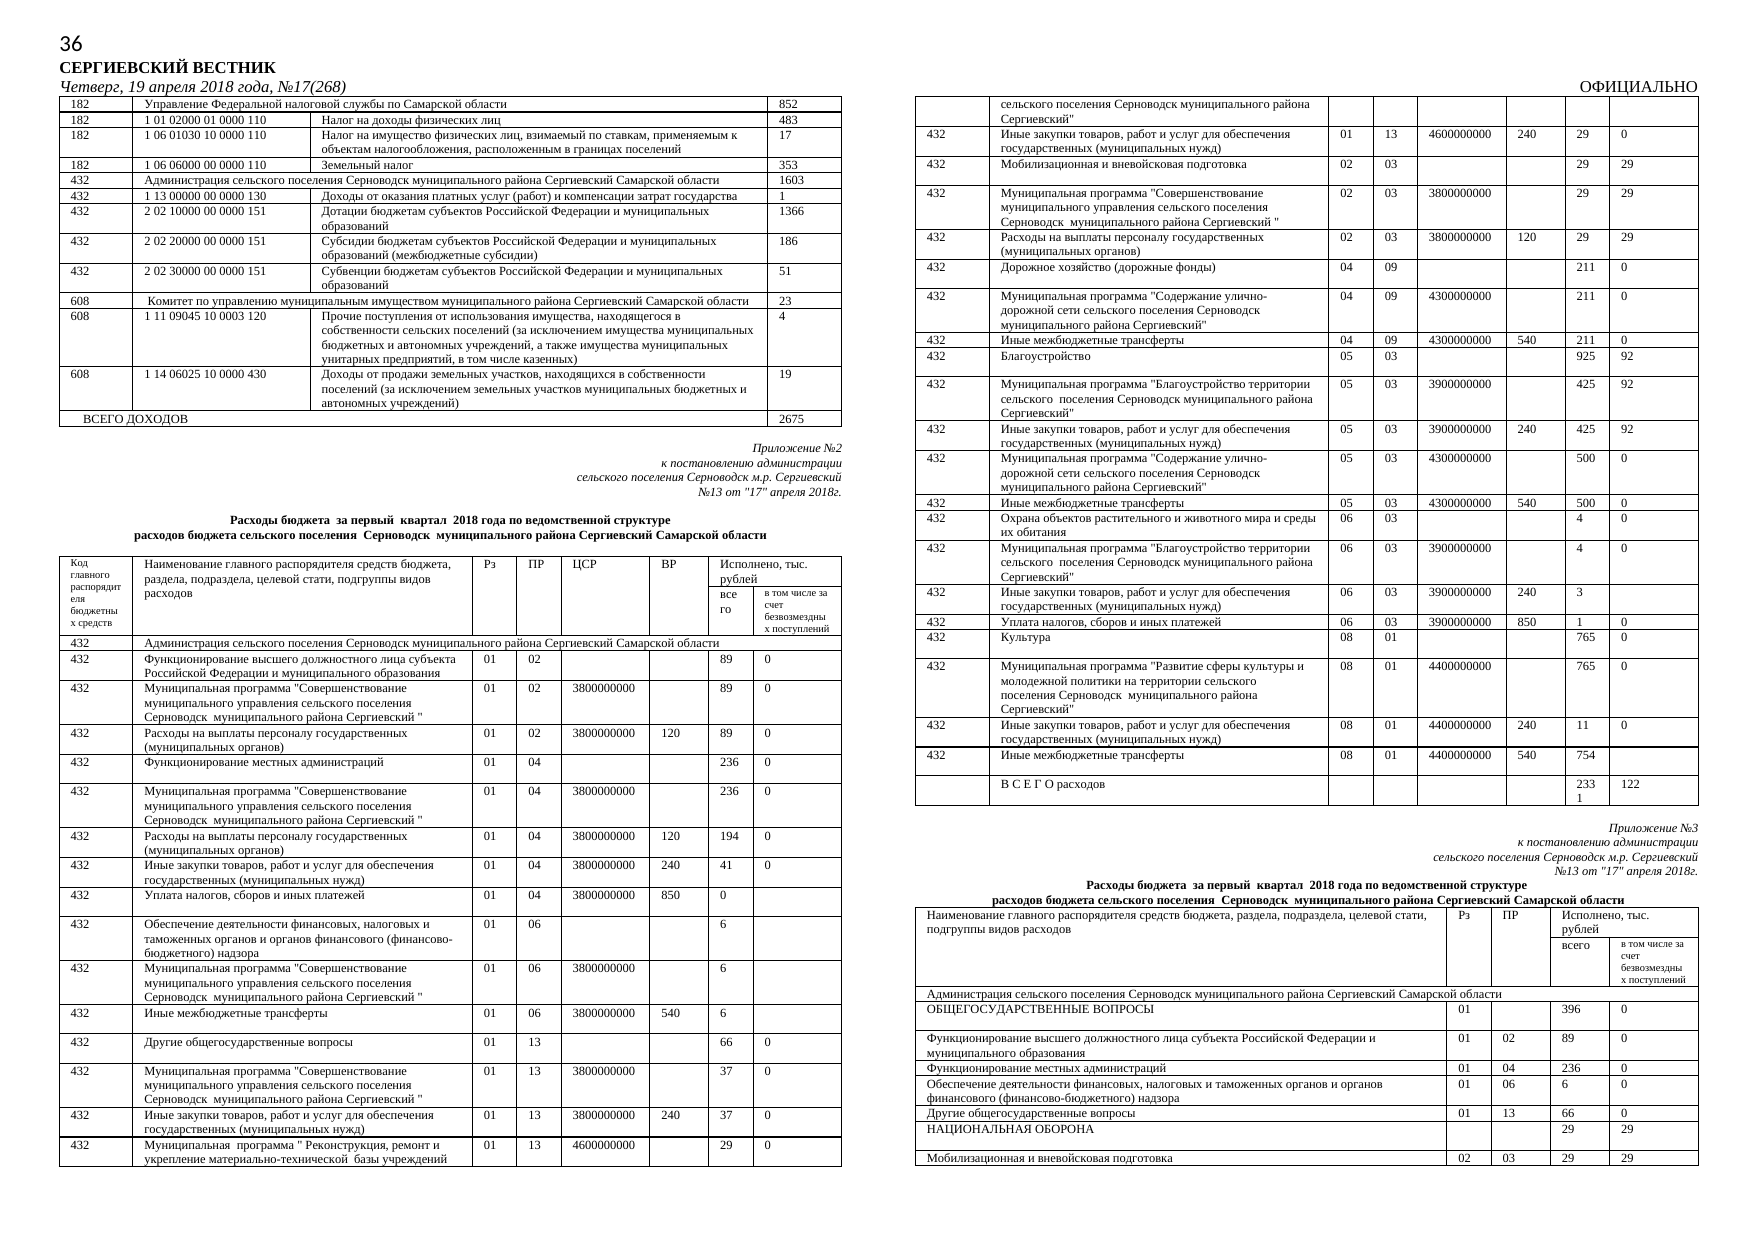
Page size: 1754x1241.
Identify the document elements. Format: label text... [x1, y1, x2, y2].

text к постановлению администрации [915, 835, 1698, 849]
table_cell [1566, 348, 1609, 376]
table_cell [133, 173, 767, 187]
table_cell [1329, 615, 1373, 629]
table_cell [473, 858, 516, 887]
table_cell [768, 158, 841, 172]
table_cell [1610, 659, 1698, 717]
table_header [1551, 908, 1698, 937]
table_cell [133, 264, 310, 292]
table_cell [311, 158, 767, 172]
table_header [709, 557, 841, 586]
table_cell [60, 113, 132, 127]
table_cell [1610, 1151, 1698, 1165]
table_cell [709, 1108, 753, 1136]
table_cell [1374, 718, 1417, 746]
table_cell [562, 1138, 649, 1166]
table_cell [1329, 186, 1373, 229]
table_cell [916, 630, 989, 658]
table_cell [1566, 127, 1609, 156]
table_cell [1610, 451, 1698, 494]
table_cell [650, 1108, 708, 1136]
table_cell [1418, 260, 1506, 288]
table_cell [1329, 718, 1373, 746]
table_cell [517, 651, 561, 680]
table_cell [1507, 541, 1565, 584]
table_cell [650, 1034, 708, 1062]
text Расходы бюджета за первый квартал 2018 года по ведомственной структуре [915, 878, 1698, 892]
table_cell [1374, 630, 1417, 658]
text Приложение №3 [915, 821, 1698, 835]
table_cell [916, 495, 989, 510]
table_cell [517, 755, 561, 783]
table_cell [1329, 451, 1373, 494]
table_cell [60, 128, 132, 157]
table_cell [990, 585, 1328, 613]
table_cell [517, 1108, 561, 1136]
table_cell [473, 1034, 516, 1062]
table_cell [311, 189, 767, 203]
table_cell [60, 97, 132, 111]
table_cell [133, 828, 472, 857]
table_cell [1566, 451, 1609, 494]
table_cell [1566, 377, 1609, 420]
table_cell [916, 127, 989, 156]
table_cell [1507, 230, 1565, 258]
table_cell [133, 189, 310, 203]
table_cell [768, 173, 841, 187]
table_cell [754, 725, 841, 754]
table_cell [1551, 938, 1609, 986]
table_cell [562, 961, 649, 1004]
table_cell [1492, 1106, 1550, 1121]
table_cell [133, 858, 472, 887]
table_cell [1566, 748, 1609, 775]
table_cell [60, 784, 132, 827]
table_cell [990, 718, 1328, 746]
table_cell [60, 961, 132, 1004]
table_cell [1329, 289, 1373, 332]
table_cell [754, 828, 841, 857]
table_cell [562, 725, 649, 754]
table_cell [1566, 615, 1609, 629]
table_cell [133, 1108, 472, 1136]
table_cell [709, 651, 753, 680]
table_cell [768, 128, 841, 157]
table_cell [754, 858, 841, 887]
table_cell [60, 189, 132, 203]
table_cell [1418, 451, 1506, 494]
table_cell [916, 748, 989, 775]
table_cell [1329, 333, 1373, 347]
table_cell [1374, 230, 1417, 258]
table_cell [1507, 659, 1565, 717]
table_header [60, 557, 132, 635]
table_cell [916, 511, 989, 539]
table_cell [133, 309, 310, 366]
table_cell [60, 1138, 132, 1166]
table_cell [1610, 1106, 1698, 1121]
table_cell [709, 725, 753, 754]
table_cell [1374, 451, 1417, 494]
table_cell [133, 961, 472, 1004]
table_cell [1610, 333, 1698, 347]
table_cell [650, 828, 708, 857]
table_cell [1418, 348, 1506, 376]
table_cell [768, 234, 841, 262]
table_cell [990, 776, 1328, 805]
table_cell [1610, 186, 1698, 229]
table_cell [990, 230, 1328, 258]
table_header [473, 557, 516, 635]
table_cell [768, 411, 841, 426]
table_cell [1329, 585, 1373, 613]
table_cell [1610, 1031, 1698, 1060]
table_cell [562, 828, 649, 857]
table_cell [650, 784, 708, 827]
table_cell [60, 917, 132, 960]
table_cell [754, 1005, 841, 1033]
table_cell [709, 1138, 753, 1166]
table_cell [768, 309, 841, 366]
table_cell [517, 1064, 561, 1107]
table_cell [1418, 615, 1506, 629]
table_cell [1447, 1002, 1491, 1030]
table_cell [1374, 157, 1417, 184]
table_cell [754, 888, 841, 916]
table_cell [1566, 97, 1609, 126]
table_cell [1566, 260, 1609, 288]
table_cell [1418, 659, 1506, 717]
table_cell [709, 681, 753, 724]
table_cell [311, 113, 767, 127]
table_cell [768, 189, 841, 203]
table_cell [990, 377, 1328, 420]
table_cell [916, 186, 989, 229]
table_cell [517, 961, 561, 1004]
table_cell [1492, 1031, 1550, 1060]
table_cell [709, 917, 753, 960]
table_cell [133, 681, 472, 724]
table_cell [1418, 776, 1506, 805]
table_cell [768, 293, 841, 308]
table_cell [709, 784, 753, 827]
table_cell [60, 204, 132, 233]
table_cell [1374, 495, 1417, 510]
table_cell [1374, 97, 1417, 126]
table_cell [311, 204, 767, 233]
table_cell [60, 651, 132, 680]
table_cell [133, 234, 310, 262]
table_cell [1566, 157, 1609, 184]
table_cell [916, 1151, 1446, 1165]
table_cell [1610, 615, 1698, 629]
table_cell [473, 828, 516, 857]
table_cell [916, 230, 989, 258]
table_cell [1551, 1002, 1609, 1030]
text расходов бюджета сельского поселения Серноводск муниципального района Сергиевский Самарской области [915, 892, 1698, 907]
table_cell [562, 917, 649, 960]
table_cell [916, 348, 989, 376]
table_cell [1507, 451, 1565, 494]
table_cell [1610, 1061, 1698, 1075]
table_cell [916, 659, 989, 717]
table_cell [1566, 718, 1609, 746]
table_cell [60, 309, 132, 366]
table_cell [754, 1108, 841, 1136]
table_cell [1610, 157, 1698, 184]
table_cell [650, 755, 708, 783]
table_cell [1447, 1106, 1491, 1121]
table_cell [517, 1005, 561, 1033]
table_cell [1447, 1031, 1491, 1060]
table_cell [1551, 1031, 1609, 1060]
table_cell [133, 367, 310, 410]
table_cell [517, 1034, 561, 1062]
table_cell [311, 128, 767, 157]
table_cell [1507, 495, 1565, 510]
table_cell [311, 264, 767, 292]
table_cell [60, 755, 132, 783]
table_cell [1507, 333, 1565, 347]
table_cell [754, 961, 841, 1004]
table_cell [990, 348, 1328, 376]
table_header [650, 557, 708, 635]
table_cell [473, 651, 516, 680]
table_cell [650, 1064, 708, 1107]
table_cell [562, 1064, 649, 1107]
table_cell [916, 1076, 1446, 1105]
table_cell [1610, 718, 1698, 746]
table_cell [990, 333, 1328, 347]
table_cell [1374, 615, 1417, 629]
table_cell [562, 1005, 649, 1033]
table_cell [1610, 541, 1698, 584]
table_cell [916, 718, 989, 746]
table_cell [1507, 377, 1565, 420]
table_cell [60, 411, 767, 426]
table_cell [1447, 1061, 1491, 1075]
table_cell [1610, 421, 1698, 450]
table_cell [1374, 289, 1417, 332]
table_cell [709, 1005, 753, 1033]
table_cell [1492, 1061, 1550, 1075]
text Приложение №2 [59, 441, 842, 456]
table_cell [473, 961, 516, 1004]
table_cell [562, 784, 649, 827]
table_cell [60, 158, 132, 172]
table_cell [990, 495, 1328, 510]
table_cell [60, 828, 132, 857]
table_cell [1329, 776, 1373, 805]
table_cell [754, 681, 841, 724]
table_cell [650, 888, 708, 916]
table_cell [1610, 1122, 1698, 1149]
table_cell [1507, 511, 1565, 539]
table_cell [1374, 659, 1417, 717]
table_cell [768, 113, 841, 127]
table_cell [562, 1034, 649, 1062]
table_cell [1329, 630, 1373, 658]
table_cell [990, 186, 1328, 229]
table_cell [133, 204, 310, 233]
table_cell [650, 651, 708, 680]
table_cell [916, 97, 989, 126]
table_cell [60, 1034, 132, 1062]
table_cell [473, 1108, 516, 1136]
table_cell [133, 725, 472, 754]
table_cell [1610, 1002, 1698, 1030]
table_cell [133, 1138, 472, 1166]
text сельского поселения Серноводск м.р. Сергиевский [59, 470, 842, 484]
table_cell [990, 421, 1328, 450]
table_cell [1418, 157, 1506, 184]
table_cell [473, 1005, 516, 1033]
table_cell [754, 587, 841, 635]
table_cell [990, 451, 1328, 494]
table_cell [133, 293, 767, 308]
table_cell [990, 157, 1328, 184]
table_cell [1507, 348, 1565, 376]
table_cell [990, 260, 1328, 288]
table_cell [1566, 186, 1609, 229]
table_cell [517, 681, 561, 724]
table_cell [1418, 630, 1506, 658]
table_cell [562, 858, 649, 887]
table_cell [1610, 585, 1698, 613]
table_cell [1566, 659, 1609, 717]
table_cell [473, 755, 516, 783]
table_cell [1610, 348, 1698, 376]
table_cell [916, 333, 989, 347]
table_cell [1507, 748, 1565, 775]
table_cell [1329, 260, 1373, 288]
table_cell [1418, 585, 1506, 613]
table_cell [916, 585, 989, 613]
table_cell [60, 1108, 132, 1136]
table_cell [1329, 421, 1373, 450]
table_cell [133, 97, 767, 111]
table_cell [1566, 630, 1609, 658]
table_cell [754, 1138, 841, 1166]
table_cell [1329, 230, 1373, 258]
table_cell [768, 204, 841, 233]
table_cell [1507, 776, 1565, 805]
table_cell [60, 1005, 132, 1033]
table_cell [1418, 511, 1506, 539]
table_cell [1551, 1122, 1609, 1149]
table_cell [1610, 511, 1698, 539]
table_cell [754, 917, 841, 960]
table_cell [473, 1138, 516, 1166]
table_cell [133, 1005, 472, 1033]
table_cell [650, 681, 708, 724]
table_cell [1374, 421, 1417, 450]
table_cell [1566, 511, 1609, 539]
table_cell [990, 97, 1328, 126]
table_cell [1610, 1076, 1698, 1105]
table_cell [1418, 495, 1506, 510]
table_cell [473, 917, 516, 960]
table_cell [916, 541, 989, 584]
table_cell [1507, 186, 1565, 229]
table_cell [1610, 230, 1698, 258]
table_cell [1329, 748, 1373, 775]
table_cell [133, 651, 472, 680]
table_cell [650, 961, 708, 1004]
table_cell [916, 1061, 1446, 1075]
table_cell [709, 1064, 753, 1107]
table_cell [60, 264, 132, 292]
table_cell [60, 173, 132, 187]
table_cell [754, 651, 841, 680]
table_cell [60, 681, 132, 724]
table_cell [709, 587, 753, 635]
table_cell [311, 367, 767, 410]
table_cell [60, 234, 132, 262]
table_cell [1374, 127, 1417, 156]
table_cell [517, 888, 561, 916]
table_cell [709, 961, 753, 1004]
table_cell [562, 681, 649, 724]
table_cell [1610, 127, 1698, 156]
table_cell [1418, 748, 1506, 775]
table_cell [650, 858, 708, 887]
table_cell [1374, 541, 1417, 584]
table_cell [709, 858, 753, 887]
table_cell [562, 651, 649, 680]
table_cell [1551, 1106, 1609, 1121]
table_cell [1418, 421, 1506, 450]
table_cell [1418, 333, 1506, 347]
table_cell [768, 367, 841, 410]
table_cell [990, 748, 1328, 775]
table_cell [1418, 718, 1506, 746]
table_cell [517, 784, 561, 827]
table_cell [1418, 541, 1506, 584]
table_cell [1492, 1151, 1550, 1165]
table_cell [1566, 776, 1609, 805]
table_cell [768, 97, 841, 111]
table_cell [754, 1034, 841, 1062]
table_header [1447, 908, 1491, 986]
text №13 от "17" апреля 2018г. [59, 484, 842, 499]
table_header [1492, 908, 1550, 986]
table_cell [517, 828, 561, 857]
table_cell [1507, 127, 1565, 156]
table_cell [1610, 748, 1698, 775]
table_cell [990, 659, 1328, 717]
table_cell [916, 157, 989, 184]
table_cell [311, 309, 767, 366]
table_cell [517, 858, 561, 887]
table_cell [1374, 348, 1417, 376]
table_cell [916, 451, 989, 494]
text №13 от "17" апреля 2018г. [915, 864, 1698, 878]
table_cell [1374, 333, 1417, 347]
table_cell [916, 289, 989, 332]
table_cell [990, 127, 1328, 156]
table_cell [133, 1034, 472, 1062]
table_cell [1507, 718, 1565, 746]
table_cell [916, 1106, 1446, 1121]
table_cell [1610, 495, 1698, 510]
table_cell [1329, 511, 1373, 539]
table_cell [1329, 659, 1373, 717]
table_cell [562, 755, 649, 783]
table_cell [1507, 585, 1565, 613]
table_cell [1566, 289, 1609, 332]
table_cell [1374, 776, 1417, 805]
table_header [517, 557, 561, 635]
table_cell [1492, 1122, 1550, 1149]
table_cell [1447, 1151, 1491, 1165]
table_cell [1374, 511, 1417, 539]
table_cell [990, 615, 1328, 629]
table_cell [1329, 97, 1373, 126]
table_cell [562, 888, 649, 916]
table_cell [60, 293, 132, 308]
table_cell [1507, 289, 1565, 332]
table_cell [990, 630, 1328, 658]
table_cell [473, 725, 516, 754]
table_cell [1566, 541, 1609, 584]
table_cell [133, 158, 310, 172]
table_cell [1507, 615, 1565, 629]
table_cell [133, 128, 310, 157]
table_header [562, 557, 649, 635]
text расходов бюджета сельского поселения Серноводск муниципального района Сергиевский Самарской области [59, 527, 842, 542]
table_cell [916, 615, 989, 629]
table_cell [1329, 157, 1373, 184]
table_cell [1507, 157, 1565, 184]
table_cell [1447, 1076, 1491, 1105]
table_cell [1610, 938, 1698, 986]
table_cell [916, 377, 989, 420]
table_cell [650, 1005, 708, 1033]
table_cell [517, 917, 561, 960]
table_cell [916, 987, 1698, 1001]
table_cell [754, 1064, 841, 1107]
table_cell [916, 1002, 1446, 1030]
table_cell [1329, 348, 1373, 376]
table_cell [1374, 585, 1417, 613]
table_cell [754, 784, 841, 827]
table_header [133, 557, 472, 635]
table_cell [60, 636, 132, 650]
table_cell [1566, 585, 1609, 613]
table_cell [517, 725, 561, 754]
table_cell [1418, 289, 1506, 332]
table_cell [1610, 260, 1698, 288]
text Расходы бюджета за первый квартал 2018 года по ведомственной структуре [59, 513, 842, 527]
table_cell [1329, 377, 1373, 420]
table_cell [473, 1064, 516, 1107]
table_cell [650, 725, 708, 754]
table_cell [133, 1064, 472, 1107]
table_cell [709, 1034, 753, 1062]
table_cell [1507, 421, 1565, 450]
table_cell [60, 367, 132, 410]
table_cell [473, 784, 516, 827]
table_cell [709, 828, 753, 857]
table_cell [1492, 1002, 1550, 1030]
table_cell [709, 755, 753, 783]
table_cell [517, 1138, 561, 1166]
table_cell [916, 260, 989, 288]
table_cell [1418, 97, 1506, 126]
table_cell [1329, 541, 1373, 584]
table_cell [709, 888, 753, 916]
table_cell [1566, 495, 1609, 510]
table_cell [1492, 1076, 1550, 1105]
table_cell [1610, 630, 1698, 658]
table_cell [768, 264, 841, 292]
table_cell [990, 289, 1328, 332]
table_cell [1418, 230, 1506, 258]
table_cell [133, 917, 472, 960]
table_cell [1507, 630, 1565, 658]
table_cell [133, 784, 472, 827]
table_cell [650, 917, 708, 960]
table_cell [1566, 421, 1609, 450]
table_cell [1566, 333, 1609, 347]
text сельского поселения Серноводск м.р. Сергиевский [915, 849, 1698, 864]
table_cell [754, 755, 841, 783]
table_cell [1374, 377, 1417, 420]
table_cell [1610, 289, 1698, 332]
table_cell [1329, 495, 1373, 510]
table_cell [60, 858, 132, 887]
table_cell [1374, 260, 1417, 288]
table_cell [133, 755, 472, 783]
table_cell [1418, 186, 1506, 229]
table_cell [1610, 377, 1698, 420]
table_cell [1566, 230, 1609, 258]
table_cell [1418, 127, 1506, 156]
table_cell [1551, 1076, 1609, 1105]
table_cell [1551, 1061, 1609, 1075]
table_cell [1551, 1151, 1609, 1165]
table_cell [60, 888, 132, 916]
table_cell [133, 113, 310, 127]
text к постановлению администрации [59, 456, 842, 470]
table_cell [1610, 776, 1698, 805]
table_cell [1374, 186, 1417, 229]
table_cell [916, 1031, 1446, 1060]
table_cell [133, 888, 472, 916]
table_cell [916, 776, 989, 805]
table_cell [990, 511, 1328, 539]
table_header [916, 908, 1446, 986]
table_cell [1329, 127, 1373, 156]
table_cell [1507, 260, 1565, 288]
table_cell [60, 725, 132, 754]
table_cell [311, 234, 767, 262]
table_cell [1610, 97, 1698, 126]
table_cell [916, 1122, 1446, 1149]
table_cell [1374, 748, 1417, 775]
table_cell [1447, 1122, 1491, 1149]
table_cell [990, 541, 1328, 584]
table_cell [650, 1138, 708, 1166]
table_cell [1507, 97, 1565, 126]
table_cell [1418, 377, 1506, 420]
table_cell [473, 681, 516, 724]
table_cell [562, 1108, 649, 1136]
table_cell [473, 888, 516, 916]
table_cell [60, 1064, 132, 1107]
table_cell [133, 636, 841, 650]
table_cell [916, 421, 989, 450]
